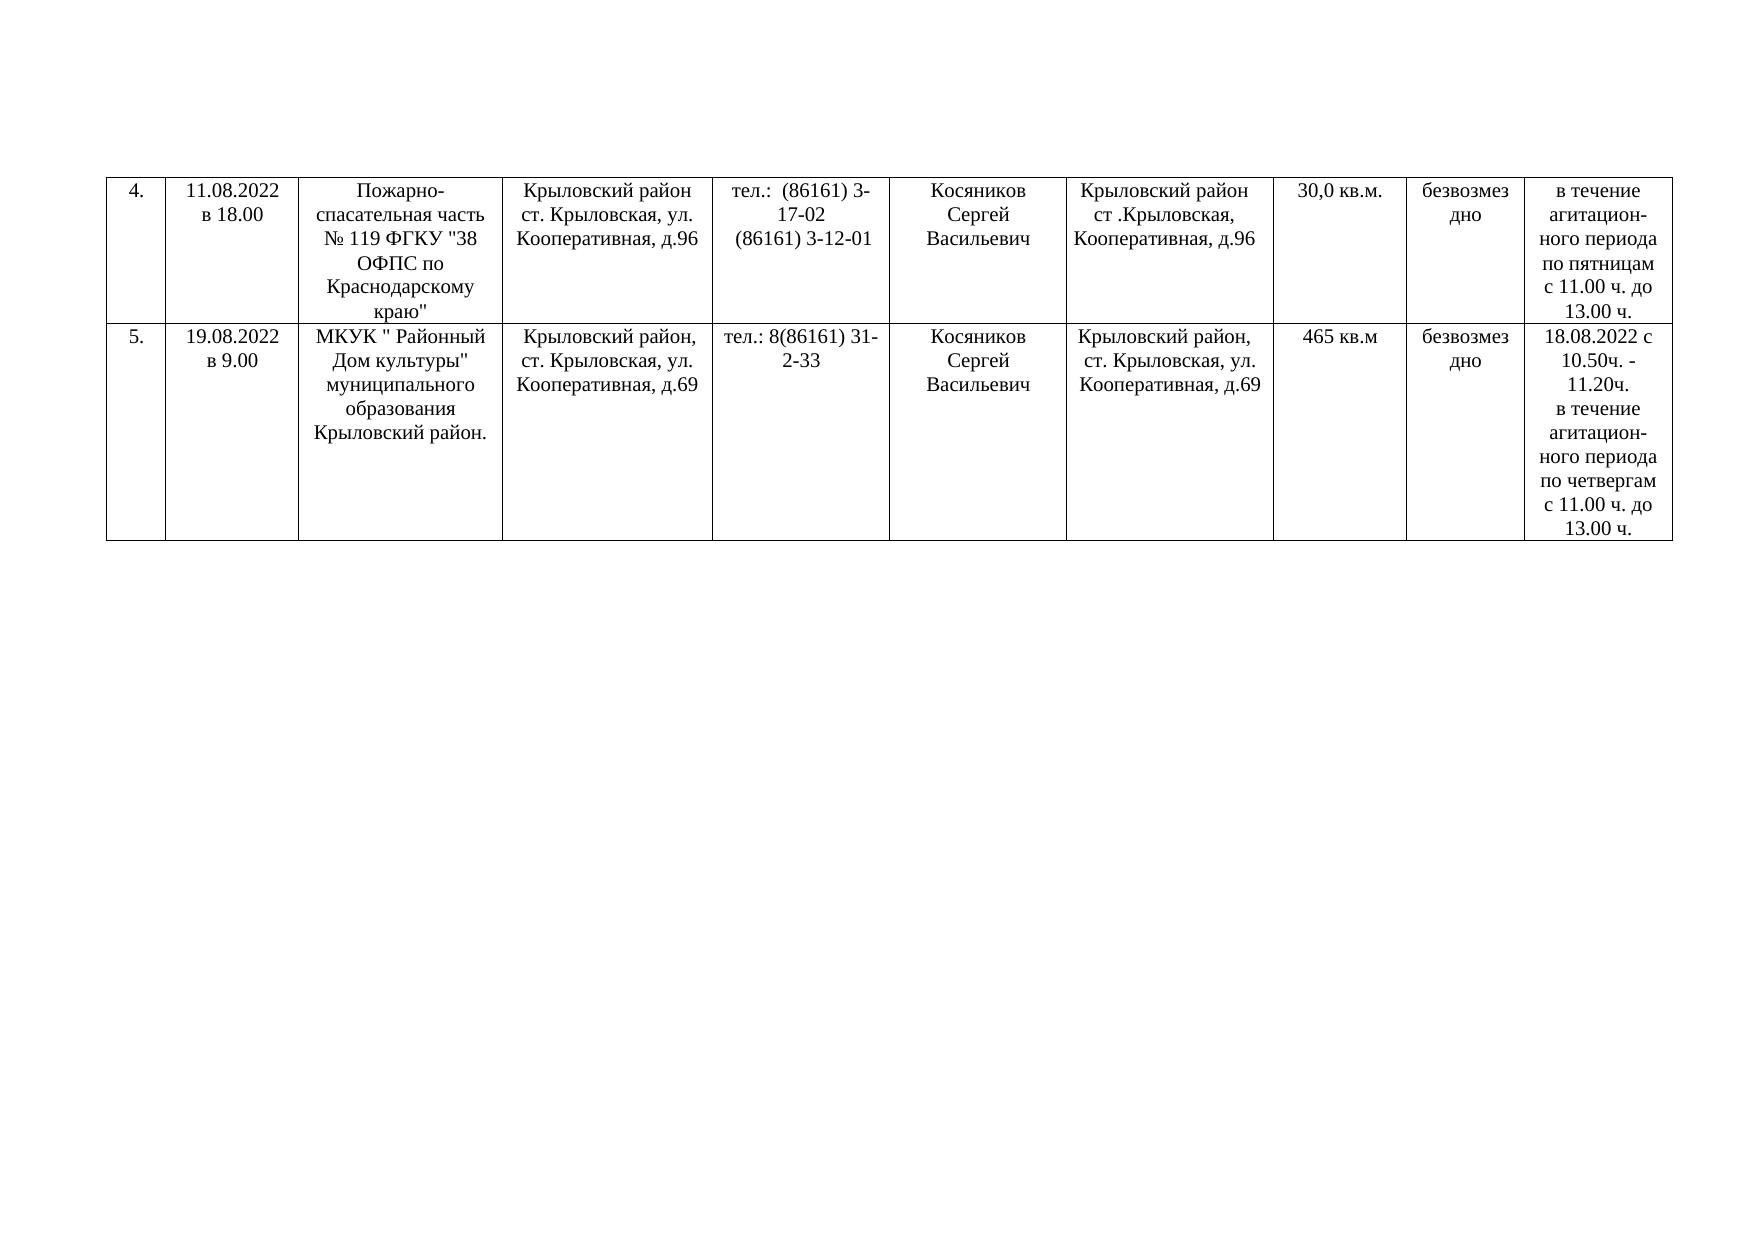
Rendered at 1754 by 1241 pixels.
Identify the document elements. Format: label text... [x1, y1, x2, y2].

table_cell 4. [107, 178, 165, 323]
table_cell 30,0 кв.м. [1274, 178, 1406, 323]
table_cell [890, 178, 1066, 323]
table_cell Пожарно-спасательная часть № 119 ФГКУ "38 ОФПС по Краснодарскому краю" [299, 178, 502, 323]
table_cell тел.: 8(86161) 31-2-33 [713, 324, 889, 540]
table_cell 5. [107, 324, 165, 540]
table_cell Крыловский район, ст. Крыловская, ул. Кооперативная, д.69 [1067, 324, 1273, 540]
table_cell Крыловский район ст .Крыловская, Кооперативная, д.96 [1067, 178, 1273, 323]
table_cell 18.08.2022 с 10.50ч. -11.20ч. в течение агитацион- ного периода по четвергам с 11.00 ч. до 13.00 ч. [1525, 324, 1672, 540]
table_cell 19.08.2022 в 9.00 [166, 324, 298, 540]
table_cell безвозмездно [1407, 324, 1524, 540]
table_cell 11.08.2022 в 18.00 [166, 178, 298, 323]
table_cell тел.: (86161) 3-17-02 (86161) 3-12-01 [713, 178, 889, 323]
table_cell Крыловский район, ст. Крыловская, ул. Кооперативная, д.69 [503, 324, 712, 540]
table_cell 465 кв.м [1274, 324, 1406, 540]
table_cell Косяников Сергей Васильевич [890, 324, 1066, 540]
table_cell МКУК " Районный Дом культуры" муниципального образования Крыловский район. [299, 324, 502, 540]
table_cell в течение агитацион- ного периода по пятницам с 11.00 ч. до 13.00 ч. [1525, 178, 1672, 323]
table_cell безвозмездно [1407, 178, 1524, 323]
table_cell Крыловский район ст. Крыловская, ул. Кооперативная, д.96 [503, 178, 712, 323]
